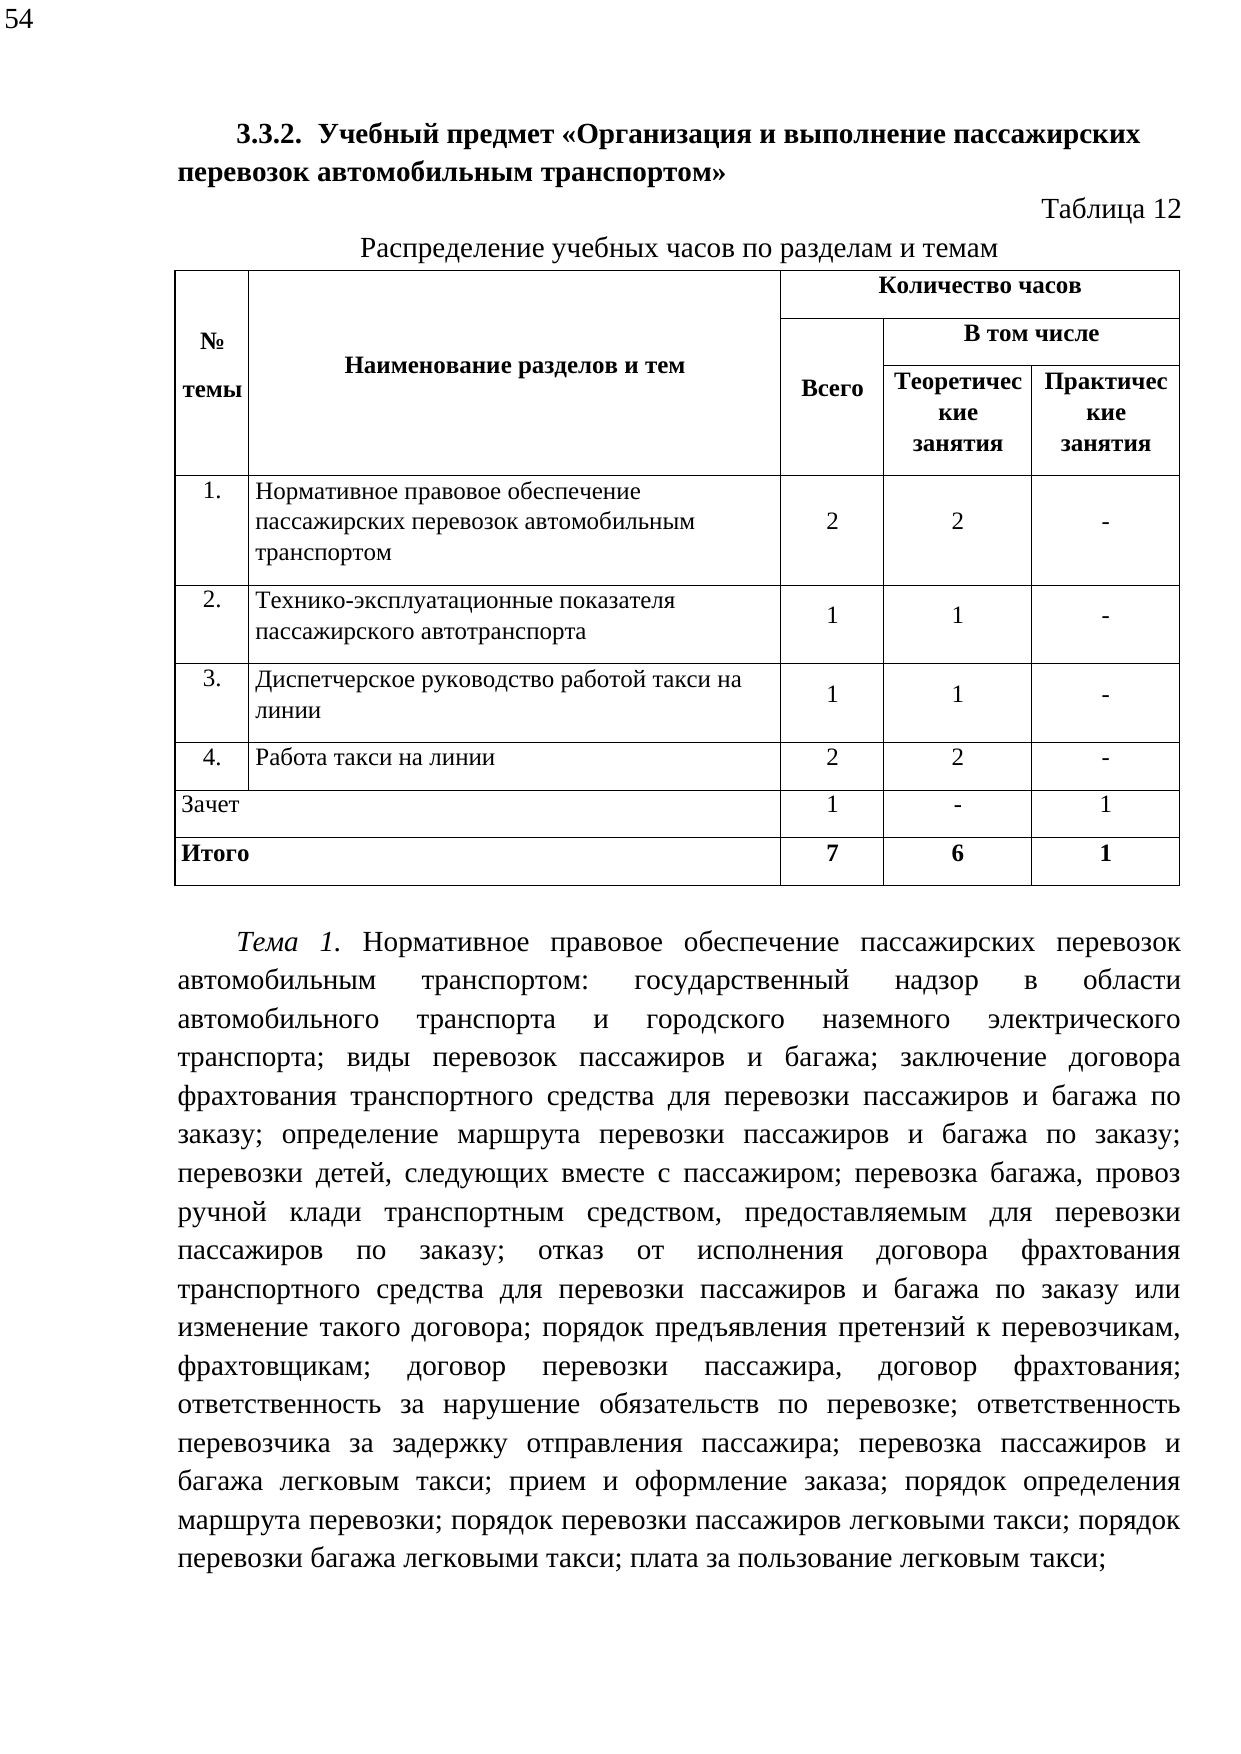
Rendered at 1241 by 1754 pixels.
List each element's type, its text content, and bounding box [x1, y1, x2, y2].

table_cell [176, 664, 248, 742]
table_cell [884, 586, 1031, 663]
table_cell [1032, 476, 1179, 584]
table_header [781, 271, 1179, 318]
list Учебный предмет «Организация и выполнение пассажирских перевозок автомобильным транспортом» [177, 116, 1181, 188]
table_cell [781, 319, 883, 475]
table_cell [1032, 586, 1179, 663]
text Тема 1. Нормативное правовое обеспечение пассажирских перевозок автомобильным транспортом: государственный надзор в области автомобильного транспорта и городского наземного электрического транспорта; виды перевозок пассажиров и багажа; заключение договора фрахтования транспортного средства для перевозки пассажиров и багажа по заказу; определение маршрута перевозки пассажиров и багажа по заказу; перевозки детей, следующих вместе с пассажиром; перевозка багажа, провоз ручной клади транспортным средством, предоставляемым для перевозки пассажиров по заказу; отказ от исполнения договора фрахтования транспортного средства для перевозки пассажиров и багажа по заказу или изменение такого договора; порядок предъявления претензий к перевозчикам, фрахтовщикам; договор перевозки пассажира, договор фрахтования; ответственность за нарушение обязательств по перевозке; ответственность перевозчика за задержку отправления пассажира; перевозка пассажиров и багажа легковым такси; прием и оформление заказа; порядок определения маршрута перевозки; порядок перевозки пассажиров легковыми такси; порядок перевозки багажа легковыми такси; плата за пользование легковым такси; [177, 924, 1182, 1574]
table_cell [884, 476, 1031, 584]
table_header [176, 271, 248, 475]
text Таблица 12 [94, 193, 1182, 225]
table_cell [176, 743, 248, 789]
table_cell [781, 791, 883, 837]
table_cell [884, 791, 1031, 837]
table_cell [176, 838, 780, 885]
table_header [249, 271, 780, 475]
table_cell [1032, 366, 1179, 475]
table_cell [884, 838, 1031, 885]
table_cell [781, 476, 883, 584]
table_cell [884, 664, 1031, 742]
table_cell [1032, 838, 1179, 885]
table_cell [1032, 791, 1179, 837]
text Распределение учебных часов по разделам и темам [360, 230, 1209, 264]
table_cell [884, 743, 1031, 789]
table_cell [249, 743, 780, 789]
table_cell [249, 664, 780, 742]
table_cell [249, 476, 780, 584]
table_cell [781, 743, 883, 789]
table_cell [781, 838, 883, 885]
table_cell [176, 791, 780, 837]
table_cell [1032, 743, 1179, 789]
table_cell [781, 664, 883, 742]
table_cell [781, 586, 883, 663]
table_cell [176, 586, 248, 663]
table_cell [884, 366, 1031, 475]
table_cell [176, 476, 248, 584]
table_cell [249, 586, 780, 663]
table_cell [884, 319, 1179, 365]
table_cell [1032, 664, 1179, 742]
